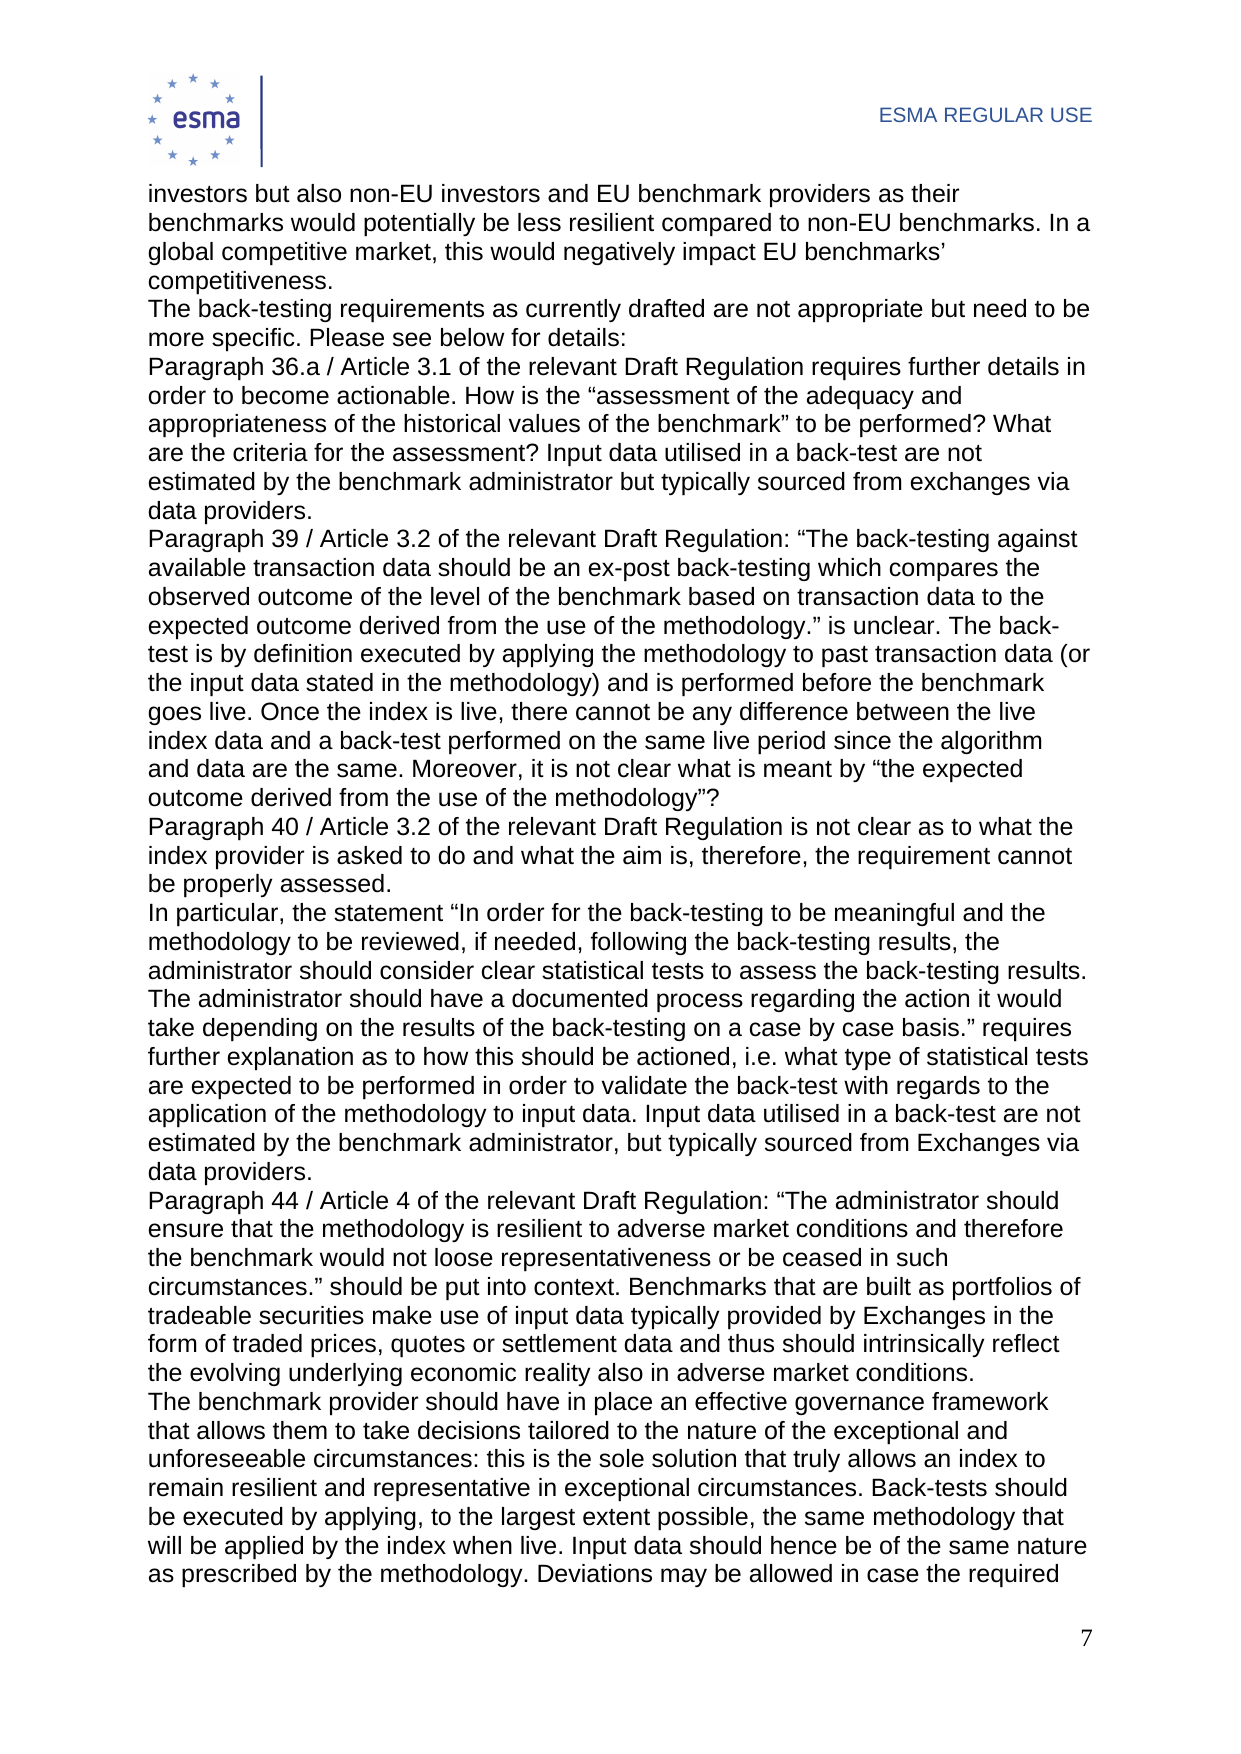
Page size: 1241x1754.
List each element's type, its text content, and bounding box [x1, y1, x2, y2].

text Paragraph 40 / Article 3.2 of the relevant Draft Regulation is not clear as to what the index provider is asked to do and what the aim is, therefore, the requirement cannot be properly assessed. [148, 812, 1092, 898]
text Paragraph 39 / Article 3.2 of the relevant Draft Regulation: “The back-testing against available transaction data should be an ex-post back-testing which compares the observed outcome of the level of the benchmark based on transaction data to the expected outcome derived from the use of the methodology.” is unclear. The back-test is by definition executed by applying the methodology to past transaction data (or the input data stated in the methodology) and is performed before the benchmark goes live. Once the index is live, there cannot be any difference between the live index data and a back-test performed on the same live period since the algorithm and data are the same. Moreover, it is not clear what is meant by “the expected outcome derived from the use of the methodology”? [148, 524, 1092, 812]
picture [147, 73, 240, 166]
text The back-testing requirements as currently drafted are not appropriate but need to be more specific. Please see below for details: [148, 294, 1092, 352]
text Paragraph 36.a / Article 3.1 of the relevant Draft Regulation requires further details in order to become actionable. How is the “assessment of the adequacy and appropriateness of the historical values of the benchmark” to be performed? What are the criteria for the assessment? Input data utilised in a back-test are not estimated by the benchmark administrator but typically sourced from exchanges via data providers. [148, 352, 1092, 524]
text Paragraph 44 / Article 4 of the relevant Draft Regulation: “The administrator should ensure that the methodology is resilient to adverse market conditions and therefore the benchmark would not loose representativeness or be ceased in such circumstances.” should be put into context. Benchmarks that are built as portfolios of tradeable securities make use of input data typically provided by Exchanges in the form of traded prices, quotes or settlement data and thus should intrinsically reflect the evolving underlying economic reality also in adverse market conditions. [148, 1186, 1092, 1387]
text In particular, the statement “In order for the back-testing to be meaningful and the methodology to be reviewed, if needed, following the back-testing results, the administrator should consider clear statistical tests to assess the back-testing results. The administrator should have a documented process regarding the action it would take depending on the results of the back-testing on a case by case basis.” requires further explanation as to how this should be actioned, i.e. what type of statistical tests are expected to be performed in order to validate the back-test with regards to the application of the methodology to input data. Input data utilised in a back-test are not estimated by the benchmark administrator, but typically sourced from Exchanges via data providers. [148, 898, 1092, 1186]
